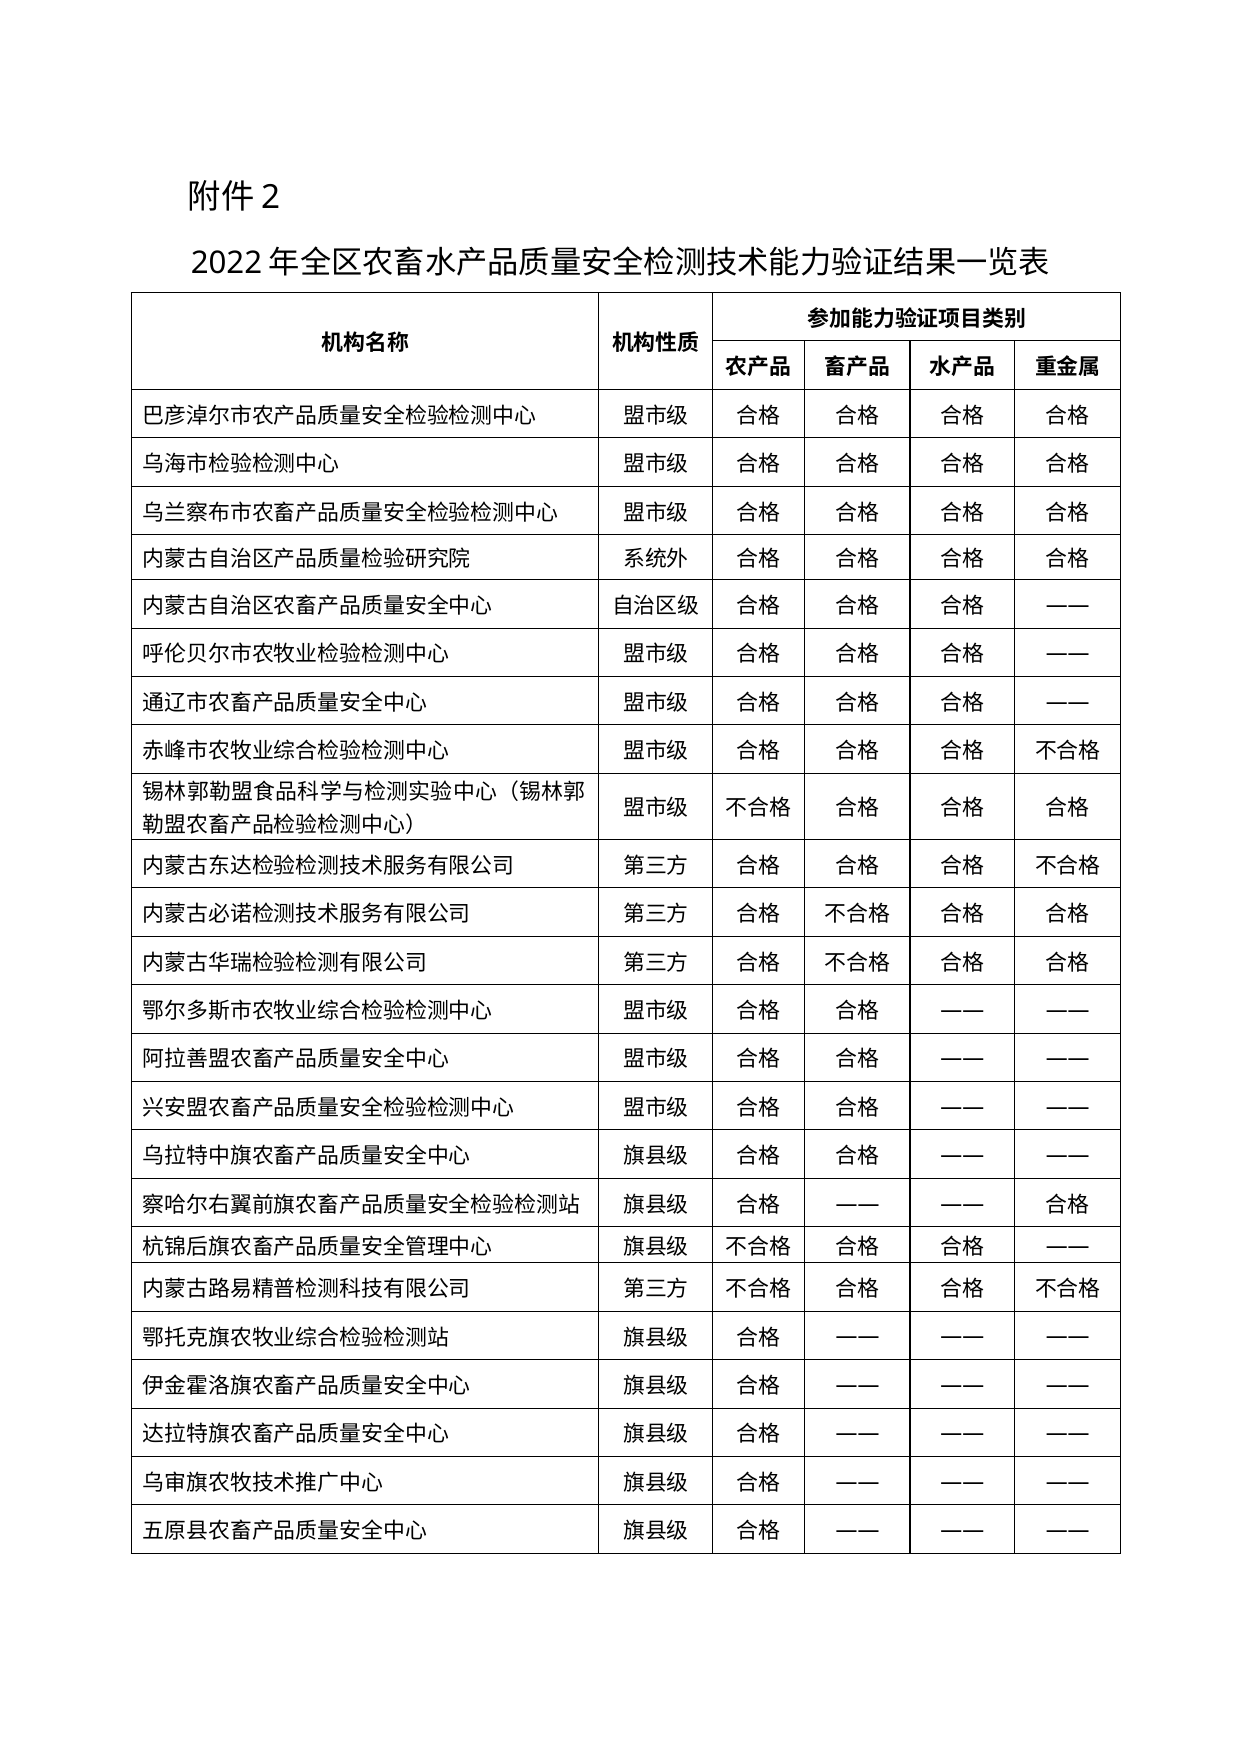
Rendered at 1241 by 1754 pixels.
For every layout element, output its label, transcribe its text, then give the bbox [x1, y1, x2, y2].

table_cell —— [1014, 1227, 1120, 1262]
table_cell 乌拉特中旗农畜产品质量安全中心 [132, 1130, 598, 1178]
table_cell 合格 [713, 1312, 804, 1359]
table_cell 不合格 [713, 1263, 804, 1311]
table_cell 呼伦贝尔市农牧业检验检测中心 [132, 629, 598, 676]
table_cell 第三方 [599, 1263, 712, 1311]
table_cell 合格 [1014, 888, 1120, 936]
table_cell —— [805, 1409, 909, 1456]
table_cell 合格 [713, 840, 804, 887]
table_cell —— [1014, 580, 1120, 627]
table_cell —— [805, 1457, 909, 1504]
table_cell 盟市级 [599, 487, 712, 534]
table_cell 不合格 [1014, 725, 1120, 773]
table_cell —— [1014, 1082, 1120, 1129]
table_cell 合格 [713, 1505, 804, 1553]
table_cell 合格 [910, 1227, 1013, 1262]
table_cell —— [910, 1360, 1013, 1407]
table_cell 旗县级 [599, 1457, 712, 1504]
table_cell —— [1014, 1034, 1120, 1081]
table_cell 合格 [713, 580, 804, 627]
table_cell —— [910, 1130, 1013, 1178]
table_cell —— [910, 1505, 1013, 1553]
table_cell —— [1014, 1360, 1120, 1407]
table_cell 盟市级 [599, 1034, 712, 1081]
table_cell 合格 [805, 1082, 909, 1129]
table_cell 不合格 [713, 1227, 804, 1262]
table_cell —— [1014, 1409, 1120, 1456]
table_cell 合格 [805, 1034, 909, 1081]
table_cell —— [910, 1179, 1013, 1226]
table_cell 旗县级 [599, 1312, 712, 1359]
table_cell 合格 [910, 888, 1013, 936]
table_cell 合格 [1014, 937, 1120, 984]
table_cell 旗县级 [599, 1360, 712, 1407]
table_cell 不合格 [713, 774, 804, 839]
table_cell 合格 [805, 487, 909, 534]
table_cell 合格 [805, 438, 909, 486]
table_cell 合格 [1014, 1179, 1120, 1226]
table_cell 鄂托克旗农牧业综合检验检测站 [132, 1312, 598, 1359]
table_cell 合格 [805, 840, 909, 887]
table_cell 合格 [805, 535, 909, 579]
table_header 参加能力验证项目类别 [713, 293, 1120, 340]
table_cell —— [1014, 1312, 1120, 1359]
table_cell —— [1014, 1505, 1120, 1553]
table_cell 盟市级 [599, 438, 712, 486]
table_cell 合格 [713, 937, 804, 984]
table_cell 合格 [713, 438, 804, 486]
table_cell 合格 [1014, 438, 1120, 486]
table_cell 第三方 [599, 888, 712, 936]
table_cell 合格 [805, 677, 909, 724]
table_cell 水产品 [910, 341, 1013, 389]
table_cell 内蒙古自治区产品质量检验研究院 [132, 535, 598, 579]
table_cell 农产品 [713, 341, 804, 389]
table_cell 合格 [713, 1082, 804, 1129]
table_cell 盟市级 [599, 629, 712, 676]
table_cell 合格 [805, 725, 909, 773]
table_cell 合格 [910, 840, 1013, 887]
table_cell —— [1014, 1457, 1120, 1504]
table_cell —— [910, 1409, 1013, 1456]
table_cell 合格 [805, 985, 909, 1032]
table_cell 合格 [713, 1457, 804, 1504]
table_cell 合格 [713, 725, 804, 773]
table_cell 盟市级 [599, 725, 712, 773]
table_cell 合格 [910, 580, 1013, 627]
table_cell 合格 [910, 629, 1013, 676]
table_cell 合格 [910, 725, 1013, 773]
table_cell 旗县级 [599, 1505, 712, 1553]
table_header 机构名称 [132, 293, 598, 389]
table_cell 合格 [1014, 487, 1120, 534]
table_cell —— [805, 1505, 909, 1553]
table_cell —— [805, 1312, 909, 1359]
table_cell 合格 [1014, 535, 1120, 579]
table_cell 锡林郭勒盟食品科学与检测实验中心（锡林郭勒盟农畜产品检验检测中心） [132, 774, 598, 839]
table_cell 盟市级 [599, 774, 712, 839]
table_cell 内蒙古华瑞检验检测有限公司 [132, 937, 598, 984]
list 2022年全区农畜水产品质量安全检测技术能力验证结果一览表 [187, 227, 1053, 292]
table_cell 乌兰察布市农畜产品质量安全检验检测中心 [132, 487, 598, 534]
table_cell 鄂尔多斯市农牧业综合检验检测中心 [132, 985, 598, 1032]
table_cell —— [910, 1034, 1013, 1081]
table_cell 合格 [805, 774, 909, 839]
table_cell 合格 [713, 985, 804, 1032]
table_cell 合格 [713, 1034, 804, 1081]
table_cell 巴彦淖尔市农产品质量安全检验检测中心 [132, 390, 598, 437]
table_cell 合格 [713, 390, 804, 437]
table_cell 旗县级 [599, 1130, 712, 1178]
table_cell 第三方 [599, 840, 712, 887]
text 附件2 [187, 162, 1053, 227]
table_cell —— [805, 1179, 909, 1226]
table_cell 盟市级 [599, 677, 712, 724]
table_cell 内蒙古路易精普检测科技有限公司 [132, 1263, 598, 1311]
table_cell —— [910, 1457, 1013, 1504]
table_cell 不合格 [805, 888, 909, 936]
table_cell —— [910, 1082, 1013, 1129]
table_cell —— [1014, 629, 1120, 676]
table_cell —— [805, 1360, 909, 1407]
table_cell 旗县级 [599, 1227, 712, 1262]
table_cell 内蒙古自治区农畜产品质量安全中心 [132, 580, 598, 627]
table_cell 旗县级 [599, 1179, 712, 1226]
table_cell 内蒙古必诺检测技术服务有限公司 [132, 888, 598, 936]
table_cell 合格 [910, 677, 1013, 724]
table_cell 乌审旗农牧技术推广中心 [132, 1457, 598, 1504]
table_cell —— [910, 1312, 1013, 1359]
table_cell 不合格 [1014, 840, 1120, 887]
table_cell 合格 [713, 629, 804, 676]
table_cell 阿拉善盟农畜产品质量安全中心 [132, 1034, 598, 1081]
table_cell 合格 [910, 535, 1013, 579]
table_cell 合格 [713, 1130, 804, 1178]
table_cell 合格 [910, 487, 1013, 534]
table_cell 合格 [713, 1360, 804, 1407]
table_cell 系统外 [599, 535, 712, 579]
table_cell 不合格 [1014, 1263, 1120, 1311]
table_cell 合格 [805, 1130, 909, 1178]
table_cell 合格 [910, 1263, 1013, 1311]
table_cell 合格 [713, 888, 804, 936]
table_cell 合格 [713, 535, 804, 579]
table_cell 兴安盟农畜产品质量安全检验检测中心 [132, 1082, 598, 1129]
table_cell 合格 [805, 629, 909, 676]
table_cell 旗县级 [599, 1409, 712, 1456]
table_cell —— [1014, 985, 1120, 1032]
table_cell 内蒙古东达检验检测技术服务有限公司 [132, 840, 598, 887]
table_cell 合格 [805, 1227, 909, 1262]
table_cell 重金属 [1014, 341, 1120, 389]
table_cell 合格 [805, 1263, 909, 1311]
table_cell 察哈尔右翼前旗农畜产品质量安全检验检测站 [132, 1179, 598, 1226]
table_cell 五原县农畜产品质量安全中心 [132, 1505, 598, 1553]
table_cell 合格 [1014, 390, 1120, 437]
table_cell 杭锦后旗农畜产品质量安全管理中心 [132, 1227, 598, 1262]
table_cell 伊金霍洛旗农畜产品质量安全中心 [132, 1360, 598, 1407]
table_cell 乌海市检验检测中心 [132, 438, 598, 486]
table_cell 不合格 [805, 937, 909, 984]
table_cell 合格 [805, 580, 909, 627]
table_cell 合格 [910, 438, 1013, 486]
table_cell 合格 [713, 677, 804, 724]
table_cell 合格 [910, 937, 1013, 984]
table_cell 赤峰市农牧业综合检验检测中心 [132, 725, 598, 773]
table_cell 合格 [713, 1179, 804, 1226]
table_cell 合格 [713, 1409, 804, 1456]
table_cell 盟市级 [599, 390, 712, 437]
table_cell 合格 [713, 487, 804, 534]
table_cell —— [910, 985, 1013, 1032]
table_cell 合格 [805, 390, 909, 437]
table_cell 合格 [910, 390, 1013, 437]
table_cell 合格 [910, 774, 1013, 839]
table_cell 盟市级 [599, 1082, 712, 1129]
table_cell —— [1014, 1130, 1120, 1178]
table_cell 合格 [1014, 774, 1120, 839]
table_cell 达拉特旗农畜产品质量安全中心 [132, 1409, 598, 1456]
table_cell 自治区级 [599, 580, 712, 627]
table_cell 第三方 [599, 937, 712, 984]
table_cell 通辽市农畜产品质量安全中心 [132, 677, 598, 724]
table_header 机构性质 [599, 293, 712, 389]
table_cell 盟市级 [599, 985, 712, 1032]
table_cell —— [1014, 677, 1120, 724]
table_cell 畜产品 [805, 341, 909, 389]
